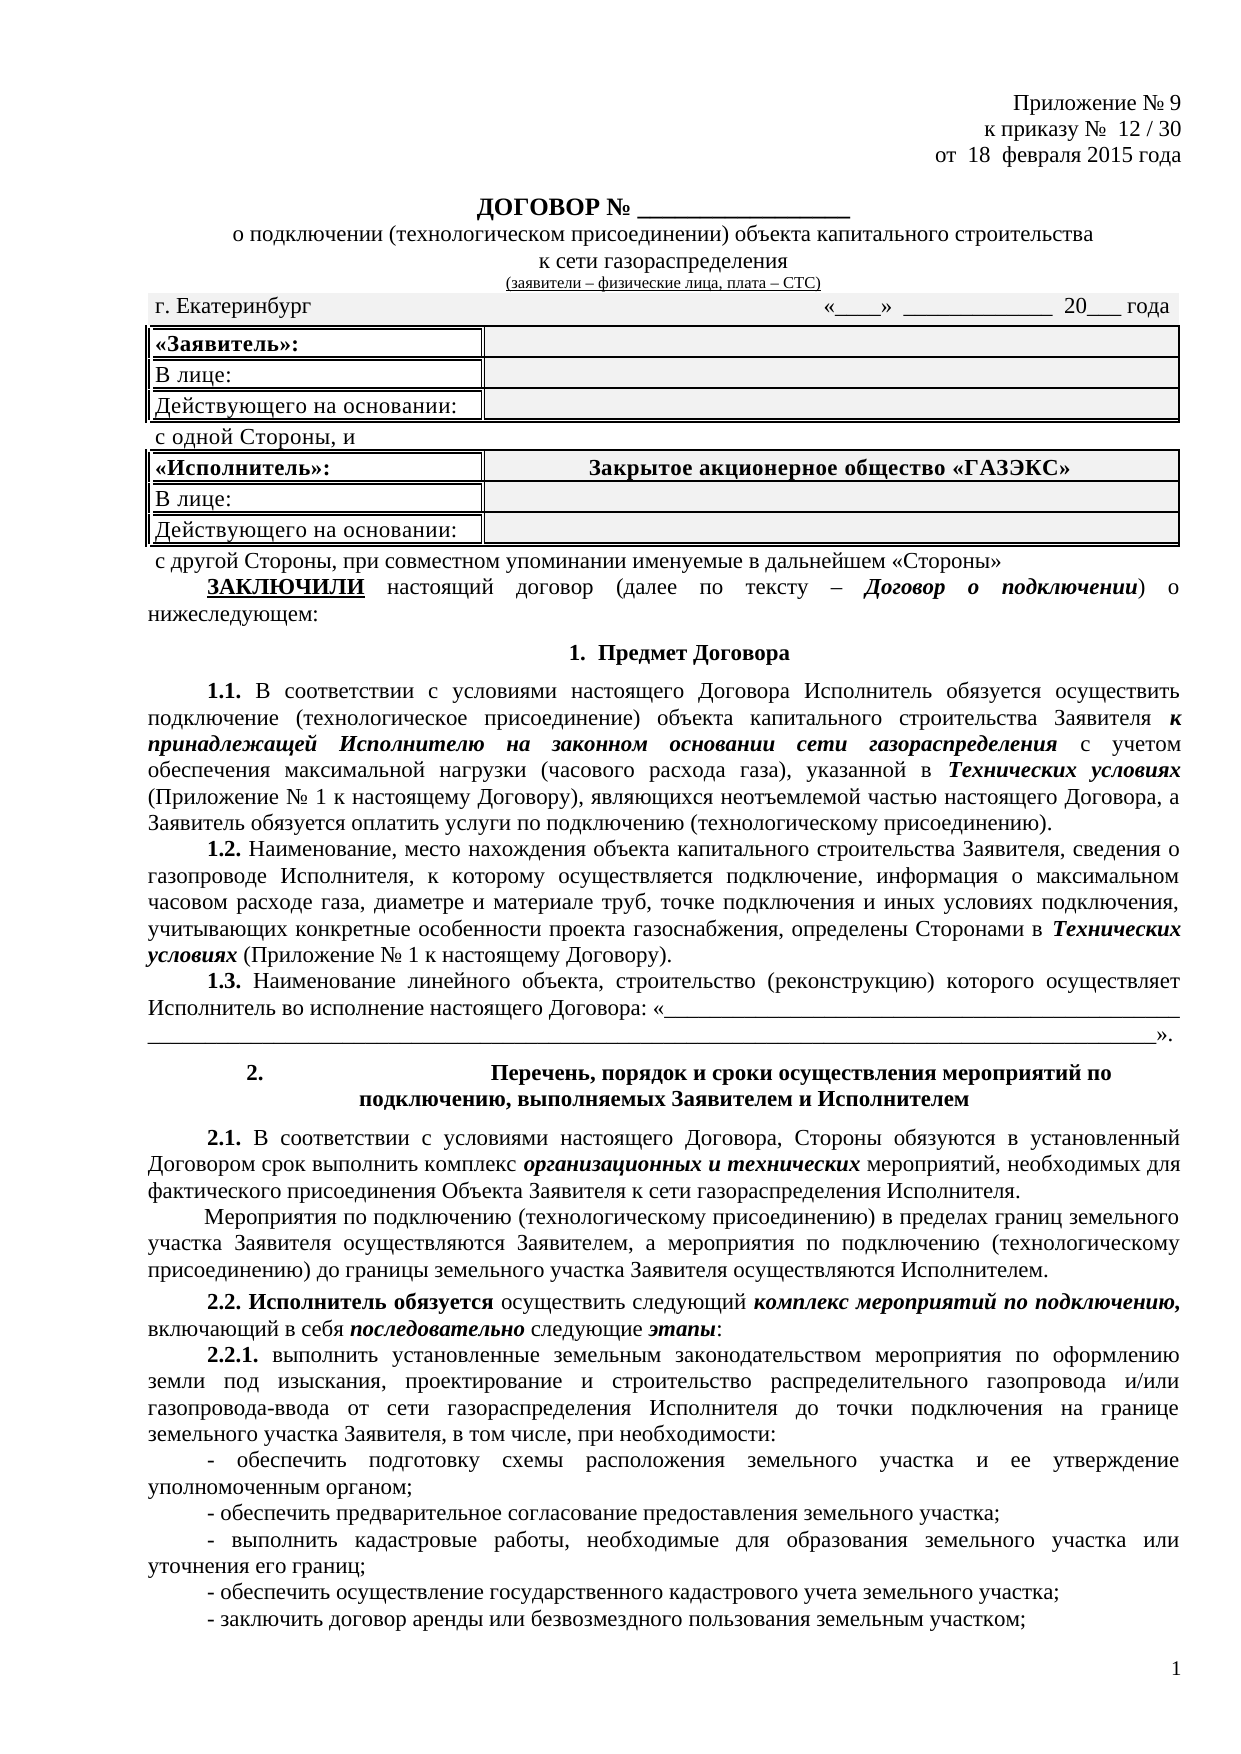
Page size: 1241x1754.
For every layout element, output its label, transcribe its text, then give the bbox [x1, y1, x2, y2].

table_cell В лице: [148, 356, 483, 387]
table_cell с одной Стороны, и [148, 418, 1179, 449]
text ЗАКЛЮЧИЛИ настоящий договор (далее по тексту – Договор о подключении) о нижеследующем: [148, 573, 1179, 626]
table_cell [485, 513, 1178, 542]
text Мероприятия по подключению (технологическому присоединению) в пределах границ земельного участка Заявителя осуществляются Заявителем, а мероприятия по подключению (технологическому присоединению) до границы земельного участка Заявителя осуществляются Исполнителем. [148, 1203, 1181, 1282]
text от 18 февраля 2015 года [148, 141, 1181, 168]
table_cell о подключении (технологическом присоединении) объекта капитального строительства к сети газораспределения (заявители – физические лица, плата – СТС) [151, 221, 1177, 292]
text 2.2. Исполнитель обязуется осуществить следующий комплекс мероприятий по подключению, включающий в себя последовательно следующие этапы: [148, 1288, 1181, 1341]
table_header «____» _____________ 20___ года [683, 293, 1179, 325]
table_cell [485, 389, 1178, 418]
text 2.2.1. выполнить установленные земельным законодательством мероприятия по оформлению земли под изыскания, проектирование и строительство распределительного газопровода и/или газопровода-ввода от сети газораспределения Исполнителя до точки подключения на границе земельного участка Заявителя, в том числе, при необходимости: [148, 1341, 1181, 1447]
table_cell Действующего на основании: [148, 511, 483, 542]
text ________________________________________________________________________________________». [148, 1020, 1181, 1046]
text 1.2. Наименование, место нахождения объекта капитального строительства Заявителя, сведения о газопроводе Исполнителя, к которому осуществляется подключение, информация о максимальном часовом расходе газа, диаметре и материале труб, точке подключения и иных условиях подключения, учитывающих конкретные особенности проекта газоснабжения, определены Сторонами в Технических условиях (Приложение № 1 к настоящему Договору). [148, 836, 1181, 967]
table_cell «Исполнитель»: [148, 449, 483, 480]
table_header г. Екатеринбург [148, 293, 683, 325]
text - выполнить кадастровые работы, необходимые для образования земельного участка или уточнения его границ; [148, 1526, 1181, 1578]
text 1.3. Наименование линейного объекта, строительство (реконструкцию) которого осуществляет Исполнитель во исполнение настоящего Договора: «_____________________________________________ [148, 967, 1181, 1020]
table_cell [485, 358, 1178, 387]
text к приказу № 12 / 30 [148, 115, 1181, 141]
table_cell «Заявитель»: [148, 325, 483, 356]
table_cell с другой Стороны, при совместном упоминании именуемые в дальнейшем «Стороны» [148, 542, 1179, 573]
list Предмет Договора [148, 638, 1181, 665]
list Перечень, порядок и сроки осуществления мероприятий по подключению, выполняемых Заявителем и Исполнителем [148, 1059, 1181, 1112]
text Приложение № 9 [148, 89, 1181, 115]
text 1.1. В соответствии с условиями настоящего Договора Исполнитель обязуется осуществить подключение (технологическое присоединение) объекта капитального строительства Заявителя к принадлежащей Исполнителю на законном основании сети газораспределения с учетом обеспечения максимальной нагрузки (часового расхода газа), указанной в Технических условиях (Приложение № 1 к настоящему Договору), являющихся неотъемлемой частью настоящего Договора, а Заявитель обязуется оплатить услуги по подключению (технологическому присоединению). [148, 677, 1181, 836]
table_header ДОГОВОР № _________________ [151, 192, 1177, 221]
table_cell [485, 327, 1178, 356]
text - обеспечить осуществление государственного кадастрового учета земельного участка; [148, 1578, 1181, 1605]
table_cell В лице: [148, 480, 483, 511]
text - обеспечить подготовку схемы расположения земельного участка и ее утверждение уполномоченным органом; [148, 1447, 1181, 1499]
table_cell Действующего на основании: [148, 387, 483, 418]
text - обеспечить предварительное согласование предоставления земельного участка; [148, 1499, 1181, 1526]
table_cell Закрытое акционерное общество «ГАЗЭКС» [485, 451, 1178, 480]
table_cell [485, 482, 1178, 511]
text - заключить договор аренды или безвозмездного пользования земельным участком; [148, 1605, 1181, 1631]
text 2.1. В соответствии с условиями настоящего Договора, Стороны обязуются в установленный Договором срок выполнить комплекс организационных и технических мероприятий, необходимых для фактического присоединения Объекта Заявителя к сети газораспределения Исполнителя. [148, 1124, 1181, 1203]
